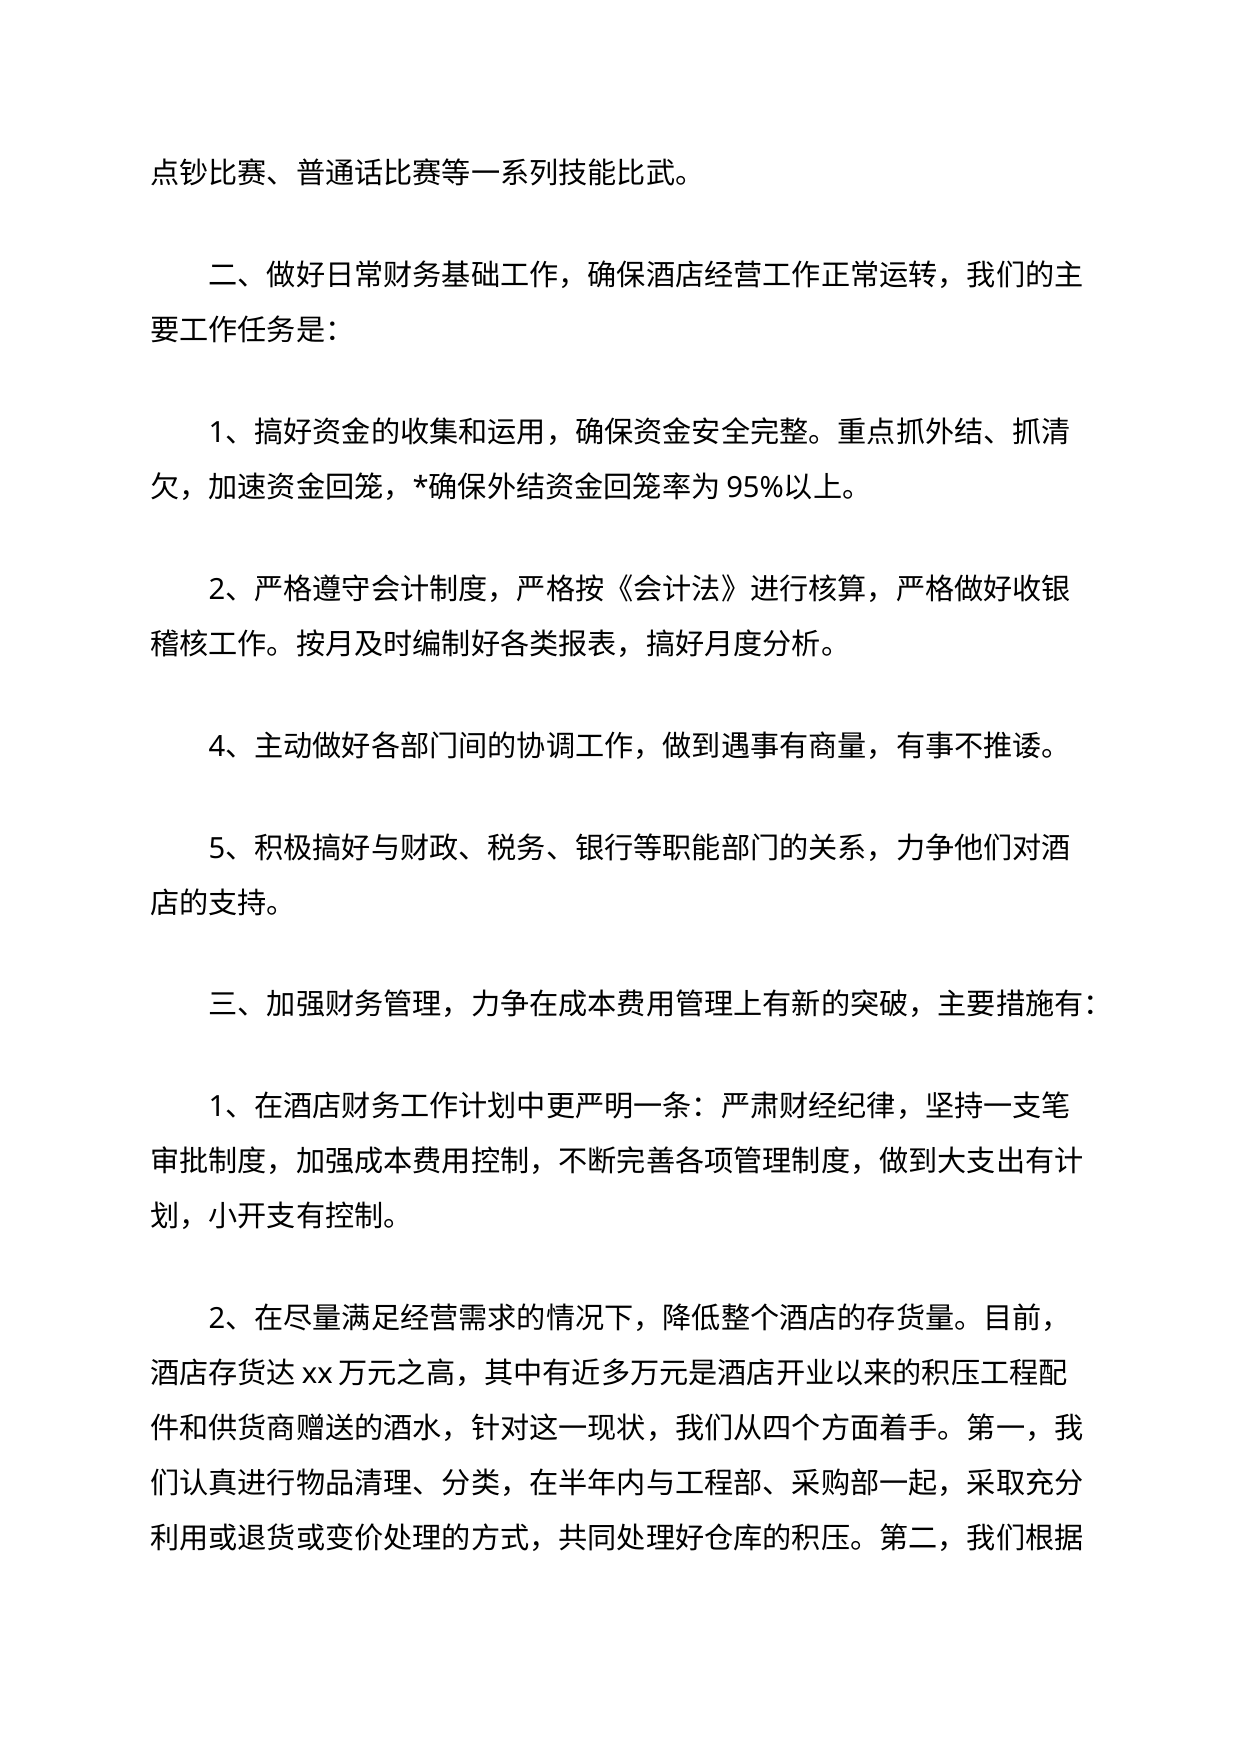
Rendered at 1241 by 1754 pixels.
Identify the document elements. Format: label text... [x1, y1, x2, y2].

text 1、搞好资金的收集和运用，确保资金安全完整。重点抓外结、抓清欠，加速资金回笼，*确保外结资金回笼率为95%以上。 [150, 408, 1090, 506]
text 1、在酒店财务工作计划中更严明一条：严肃财经纪律，坚持一支笔审批制度，加强成本费用控制，不断完善各项管理制度，做到大支出有计划，小开支有控制。 [150, 1083, 1090, 1235]
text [150, 1294, 1090, 1556]
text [150, 150, 1090, 192]
text 三、加强财务管理，力争在成本费用管理上有新的突破，主要措施有： [150, 981, 1090, 1023]
text 二、做好日常财务基础工作，确保酒店经营工作正常运转，我们的主要工作任务是： [150, 252, 1090, 349]
text 4、主动做好各部门间的协调工作，做到遇事有商量，有事不推诿。 [150, 722, 1090, 764]
text 5、积极搞好与财政、税务、银行等职能部门的关系，力争他们对酒店的支持。 [150, 824, 1090, 921]
text 2、严格遵守会计制度，严格按《会计法》进行核算，严格做好收银稽核工作。按月及时编制好各类报表，搞好月度分析。 [150, 565, 1090, 663]
